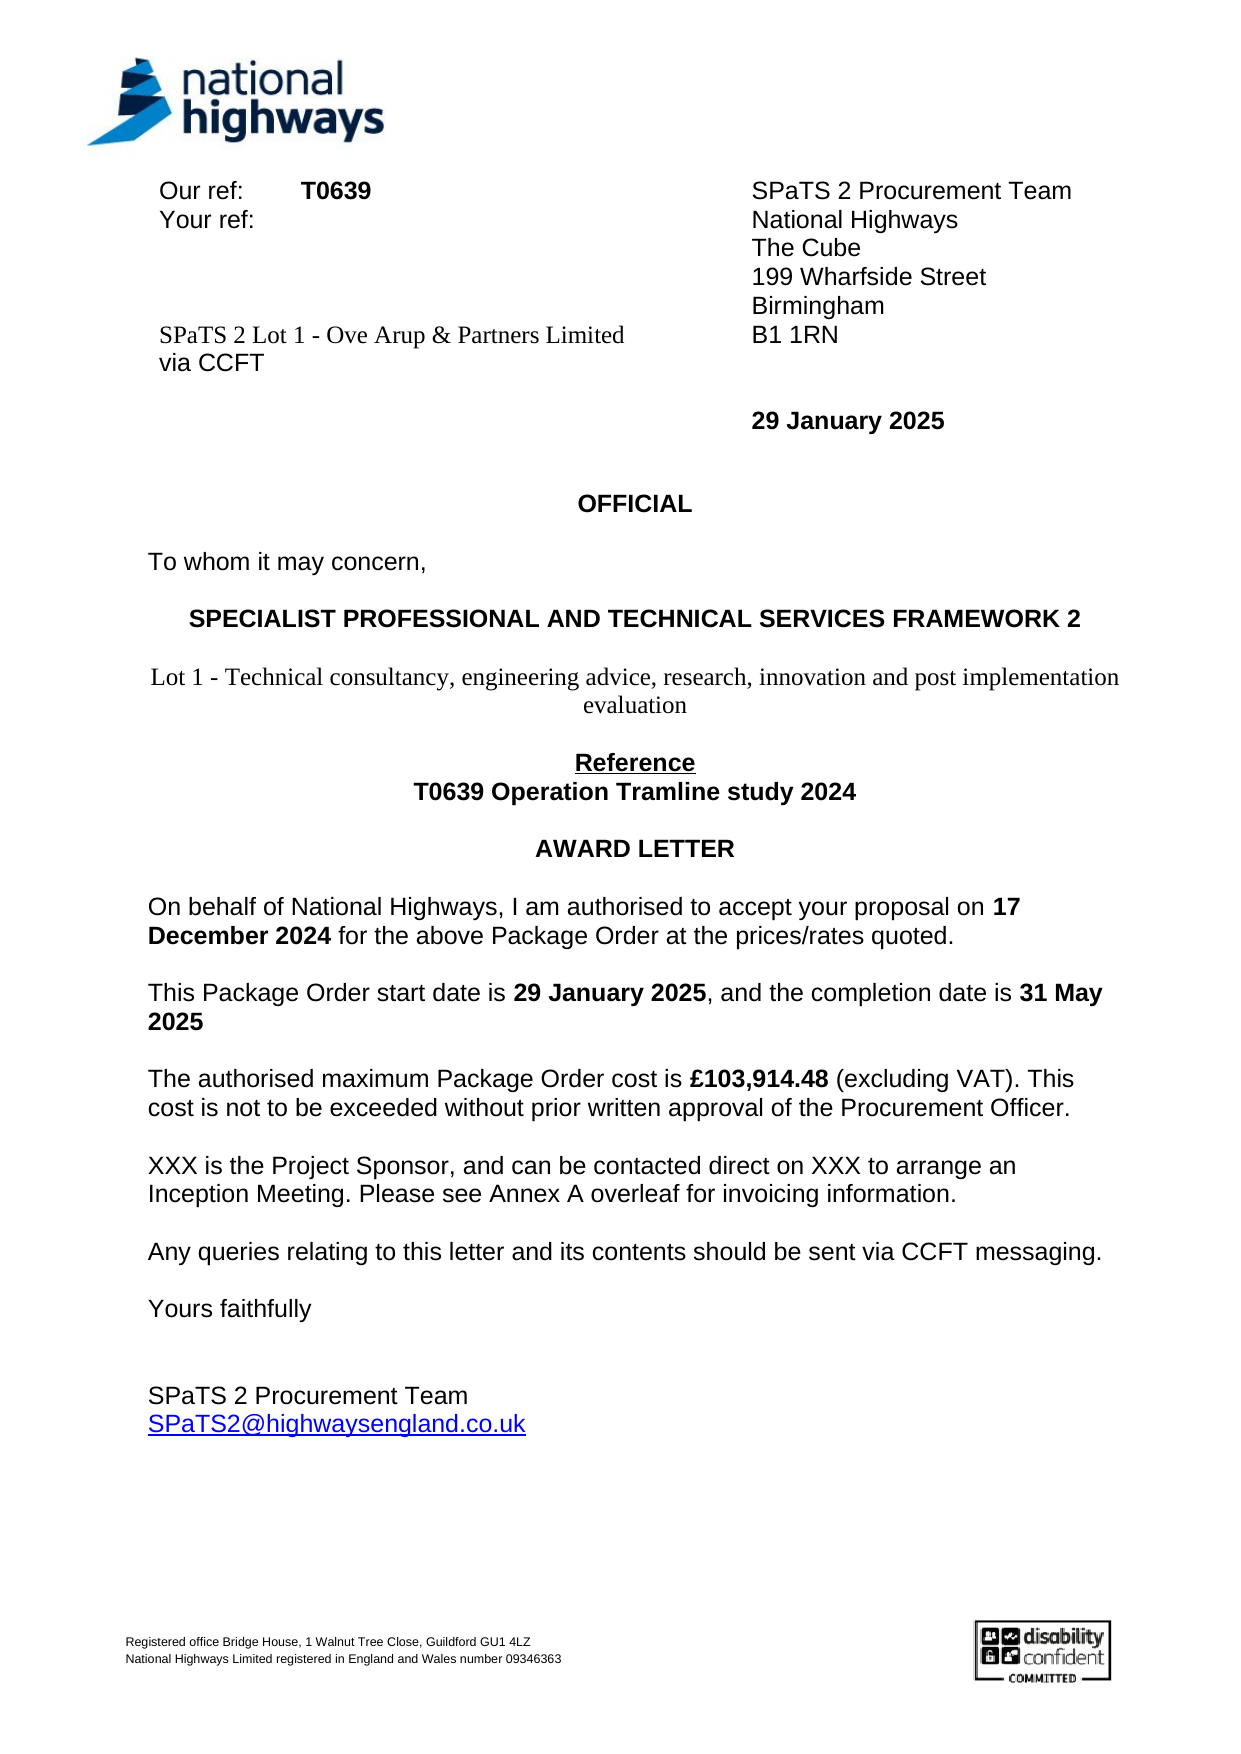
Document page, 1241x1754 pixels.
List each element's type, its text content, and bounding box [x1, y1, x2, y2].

table_header SPaTS 2 Procurement Team National Highways The Cube 199 Wharfside Street Birmingham B1 1RN [740, 147, 1171, 489]
table_header Our ref: T0639 Your ref: via CCFT [148, 147, 740, 489]
text Yours faithfully [148, 1294, 1122, 1323]
text AWARD LETTER [148, 834, 1122, 863]
picture [965, 1612, 1123, 1690]
text SPaTS 2 Procurement Team [148, 1381, 1122, 1409]
text SPECIALIST PROFESSIONAL AND TECHNICAL SERVICES FRAMEWORK 2 [148, 604, 1122, 633]
text SPaTS2@highwaysengland.co.uk [148, 1409, 1122, 1438]
text This Package Order start date is , and the completion date is [148, 978, 1122, 1036]
text OFFICIAL [148, 489, 1122, 518]
text To whom it may concern, [148, 547, 1122, 576]
text T0639 Operation Tramline study 2024 [148, 777, 1122, 806]
text Reference [148, 748, 1122, 777]
text The authorised maximum Package Order cost is £103,914.48 (excluding VAT). This cost is not to be exceeded without prior written approval of the Procurement Officer. [148, 1064, 1122, 1122]
text XXX is the Project Sponsor, and can be contacted direct on XXX to arrange an Inception Meeting. Please see Annex A overleaf for invoicing information. [148, 1151, 1122, 1208]
text On behalf of National Highways, I am authorised to accept your proposal on for the above Package Order at the prices/rates quoted. [148, 892, 1122, 949]
text Any queries relating to this letter and its contents should be sent via CCFT messaging. [148, 1237, 1122, 1266]
